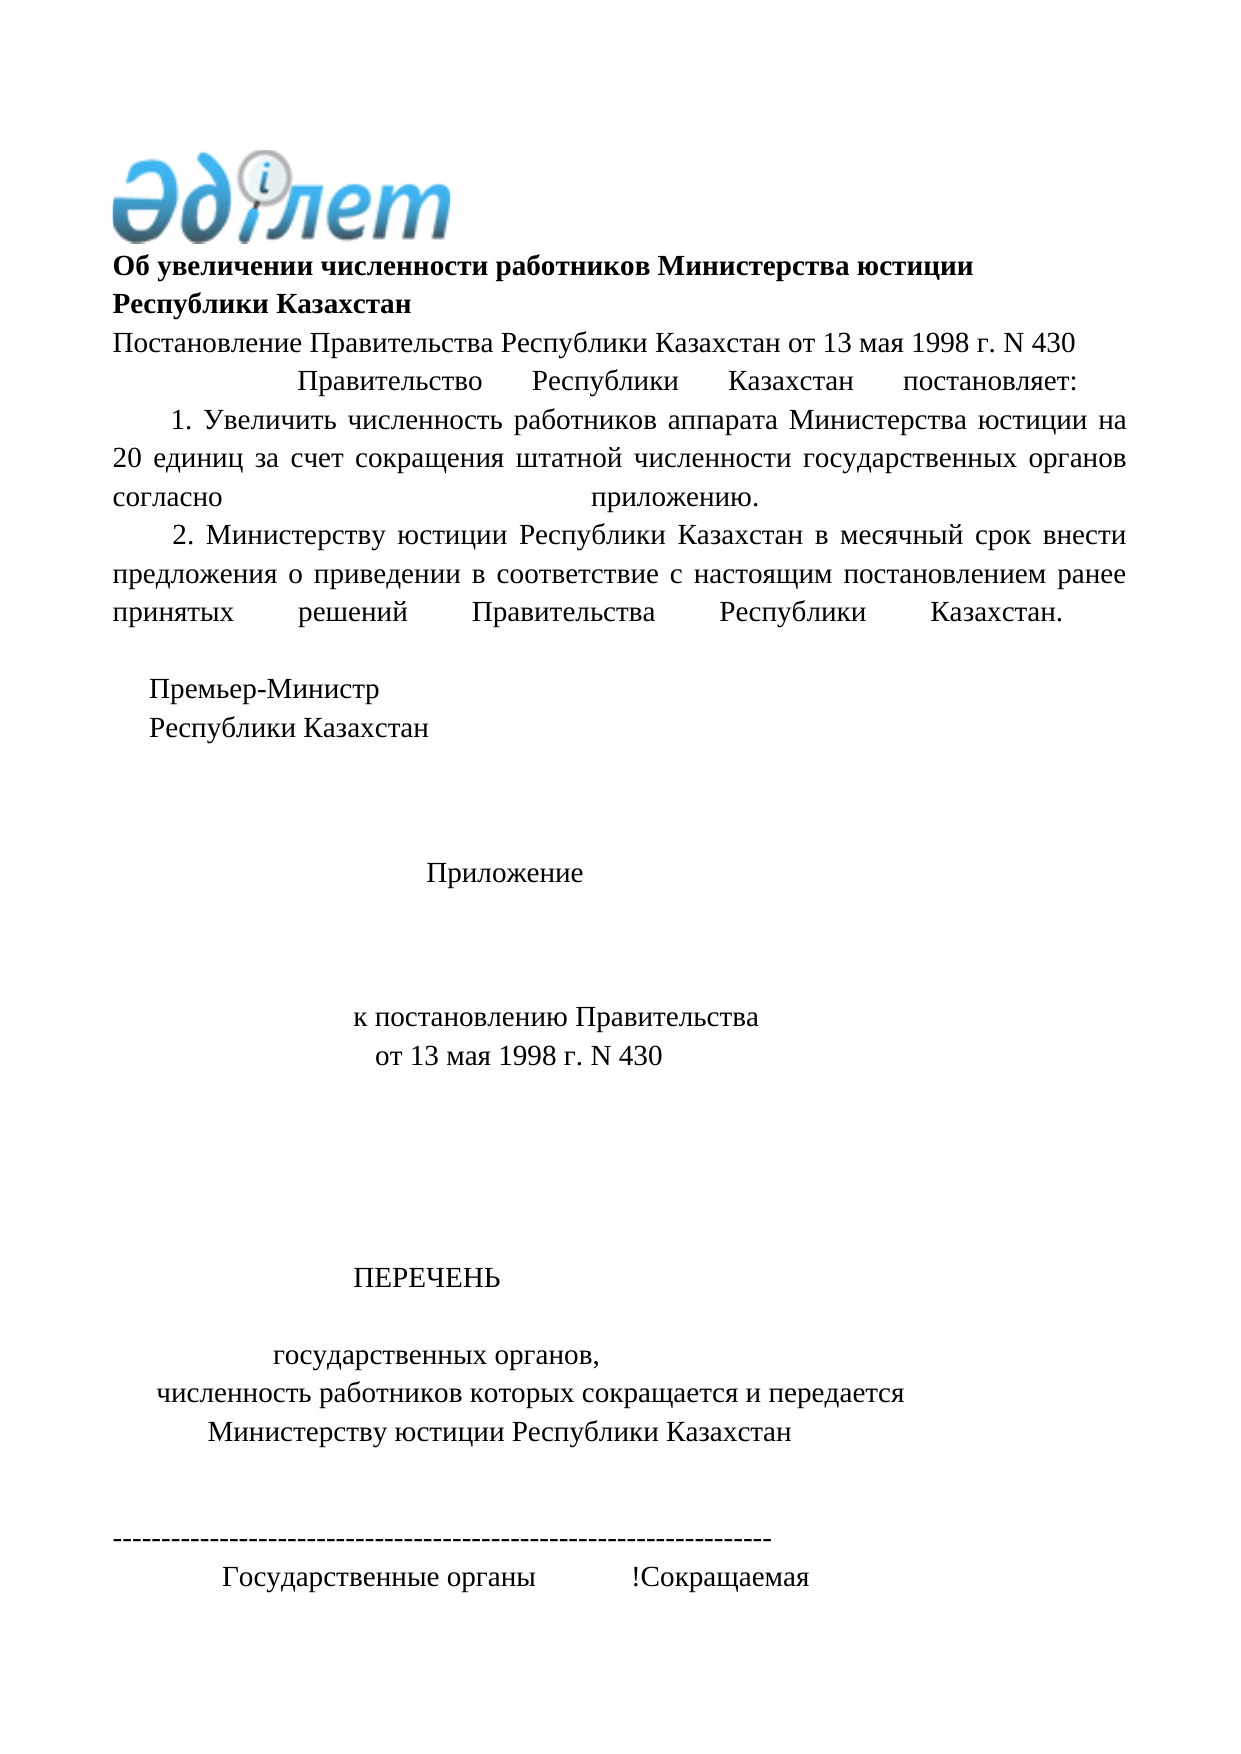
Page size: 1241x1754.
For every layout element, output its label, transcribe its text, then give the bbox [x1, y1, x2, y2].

text от 13 мая 1998 г. N 430 [112, 1038, 1128, 1072]
text Министерству юстиции Республики Казахстан [112, 1414, 1128, 1447]
text Государственные органы !Сокращаемая [112, 1559, 1128, 1592]
text ПЕРЕЧЕНЬ [112, 1183, 1128, 1293]
text Приложение [112, 855, 1128, 888]
text государственных органов, [112, 1337, 1128, 1370]
text Премьер-Министр [112, 672, 1128, 705]
text Постановление Правительства Республики Казахстан от 13 мая 1998 г. N 430 [112, 325, 1128, 358]
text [112, 1520, 1128, 1554]
text к постановлению Правительства [112, 999, 1128, 1033]
text численность работников которых сокращается и передается [112, 1375, 1128, 1409]
picture [112, 150, 451, 244]
text Правительство Республики Казахстан постановляет: 1. Увеличить численность работников аппарата Министерства юстиции на 20 единиц за счет сокращения штатной численности государственных органов согласно приложению. 2. Министерству юстиции Республики Казахстан в месячный срок внести предложения о приведении в соответствие с настоящим постановлением ранее принятых решений Правительства Республики Казахстан. [112, 363, 1128, 667]
text Об увеличении численности работников Министерства юстиции Республики Казахстан [112, 248, 1128, 320]
text Республики Казахстан [112, 710, 1128, 744]
